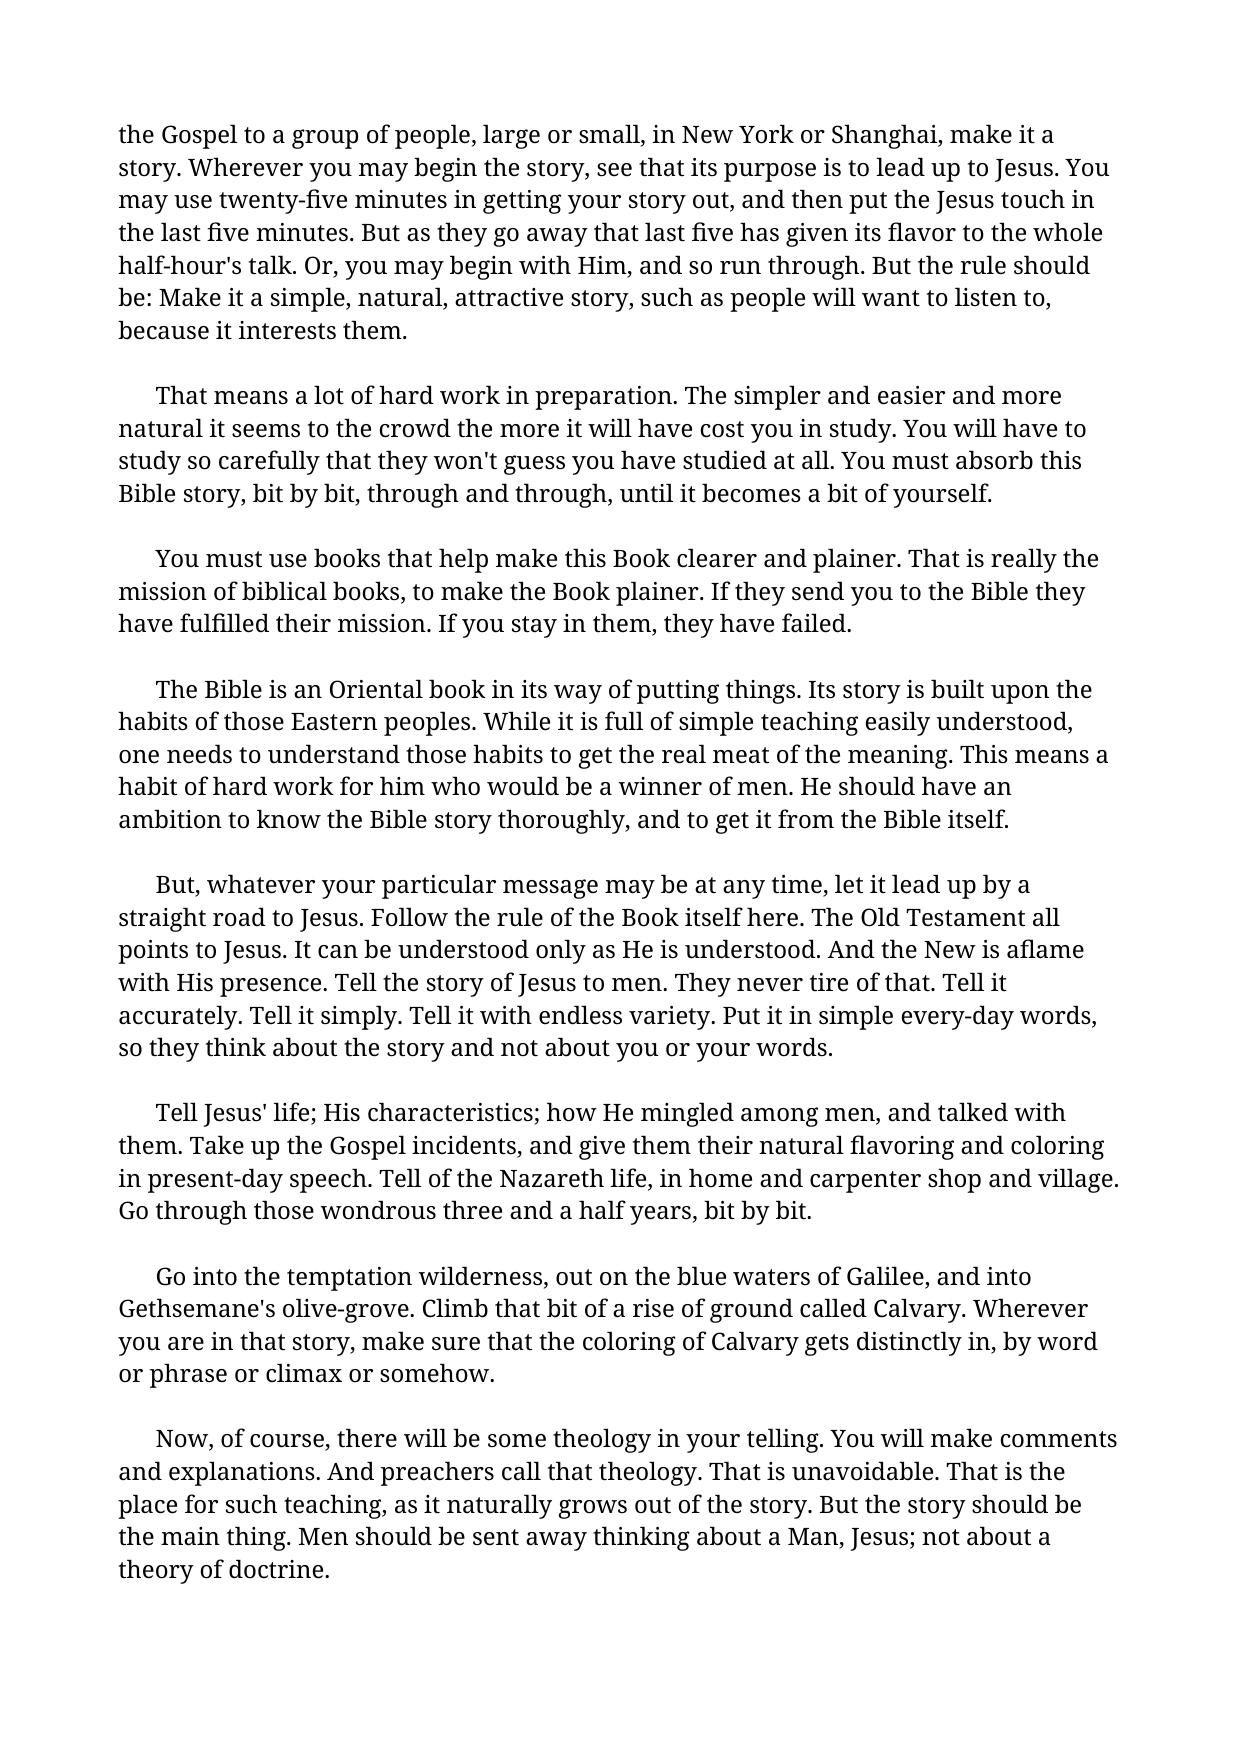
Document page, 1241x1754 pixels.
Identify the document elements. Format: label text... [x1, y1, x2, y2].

text The Bible is an Oriental book in its way of putting things. Its story is built upon the habits of those Eastern peoples. While it is full of simple teaching easily understood, one needs to understand those habits to get the real meat of the meaning. This means a habit of hard work for him who would be a winner of men. He should have an ambition to know the Bible story thoroughly, and to get it from the Bible itself. [118, 672, 1122, 835]
text Now, of course, there will be some theology in your telling. You will make comments and explanations. And preachers call that theology. That is unavoidable. That is the place for such teaching, as it naturally grows out of the story. But the story should be the main thing. Men should be sent away thinking about a Man, Jesus; not about a theory of doctrine. [118, 1422, 1122, 1585]
text Tell Jesus' life; His characteristics; how He mingled among men, and talked with them. Take up the Gospel incidents, and give them their natural flavoring and coloring in present-day speech. Tell of the Nazareth life, in home and carpenter shop and village. Go through those wondrous three and a half years, bit by bit. [118, 1096, 1122, 1227]
text Go into the temptation wilderness, out on the blue waters of Galilee, and into Gethsemane's olive-grove. Climb that bit of a rise of ground called Calvary. Wherever you are in that story, make sure that the coloring of Calvary gets distinctly in, by word or phrase or climax or somehow. [118, 1259, 1122, 1390]
text That means a lot of hard work in preparation. The simpler and easier and more natural it seems to the crowd the more it will have cost you in study. You will have to study so carefully that they won't guess you have studied at all. You must absorb this Bible story, bit by bit, through and through, until it becomes a bit of yourself. [118, 379, 1122, 509]
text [118, 118, 1122, 346]
text But, whatever your particular message may be at any time, let it lead up by a straight road to Jesus. Follow the rule of the Book itself here. The Old Testament all points to Jesus. It can be understood only as He is understood. And the New is aflame with His presence. Tell the story of Jesus to men. They never tire of that. Tell it accurately. Tell it simply. Tell it with endless variety. Put it in simple every-day words, so they think about the story and not about you or your words. [118, 868, 1122, 1064]
text You must use books that help make this Book clearer and plainer. That is really the mission of biblical books, to make the Book plainer. If they send you to the Bible they have fulfilled their mission. If you stay in them, they have failed. [118, 542, 1122, 640]
